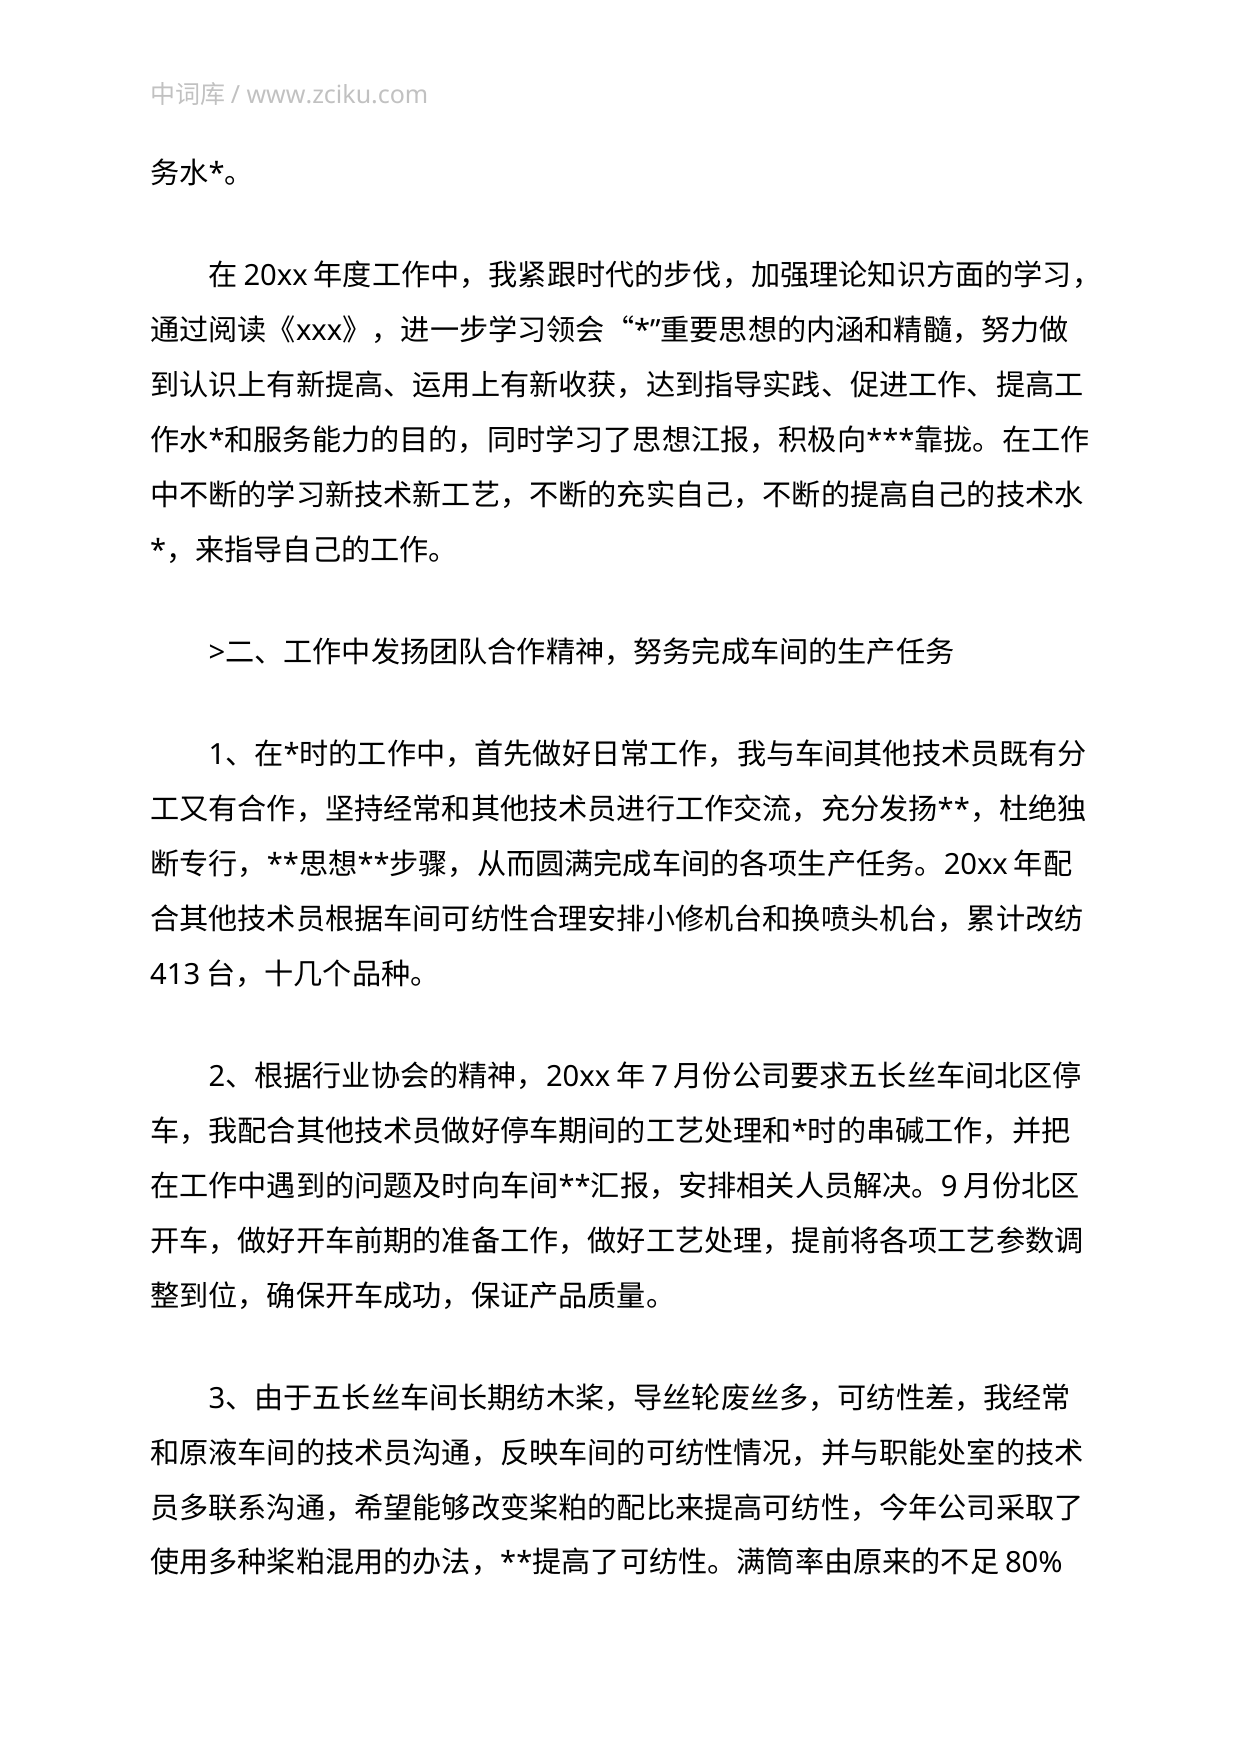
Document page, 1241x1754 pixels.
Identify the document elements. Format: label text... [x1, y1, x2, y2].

text 2、根据行业协会的精神，20xx年7月份公司要求五长丝车间北区停车，我配合其他技术员做好停车期间的工艺处理和*时的串碱工作，并把在工作中遇到的问题及时向车间**汇报，安排相关人员解决。9月份北区开车，做好开车前期的准备工作，做好工艺处理，提前将各项工艺参数调整到位，确保开车成功，保证产品质量。 [150, 1053, 1090, 1315]
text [150, 150, 1090, 192]
text 1、在*时的工作中，首先做好日常工作，我与车间其他技术员既有分工又有合作，坚持经常和其他技术员进行工作交流，充分发扬**，杜绝独断专行，**思想**步骤，从而圆满完成车间的各项生产任务。20xx年配合其他技术员根据车间可纺性合理安排小修机台和换喷头机台，累计改纺413台，十几个品种。 [150, 731, 1090, 993]
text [150, 1374, 1090, 1581]
text 在20xx年度工作中，我紧跟时代的步伐，加强理论知识方面的学习，通过阅读《xxx》，进一步学习领会“*”重要思想的内涵和精髓，努力做到认识上有新提高、运用上有新收获，达到指导实践、促进工作、提高工作水*和服务能力的目的，同时学习了思想江报，积极向***靠拢。在工作中不断的学习新技术新工艺，不断的充实自己，不断的提高自己的技术水*，来指导自己的工作。 [150, 252, 1090, 569]
text >二、工作中发扬团队合作精神，努务完成车间的生产任务 [150, 629, 1090, 671]
